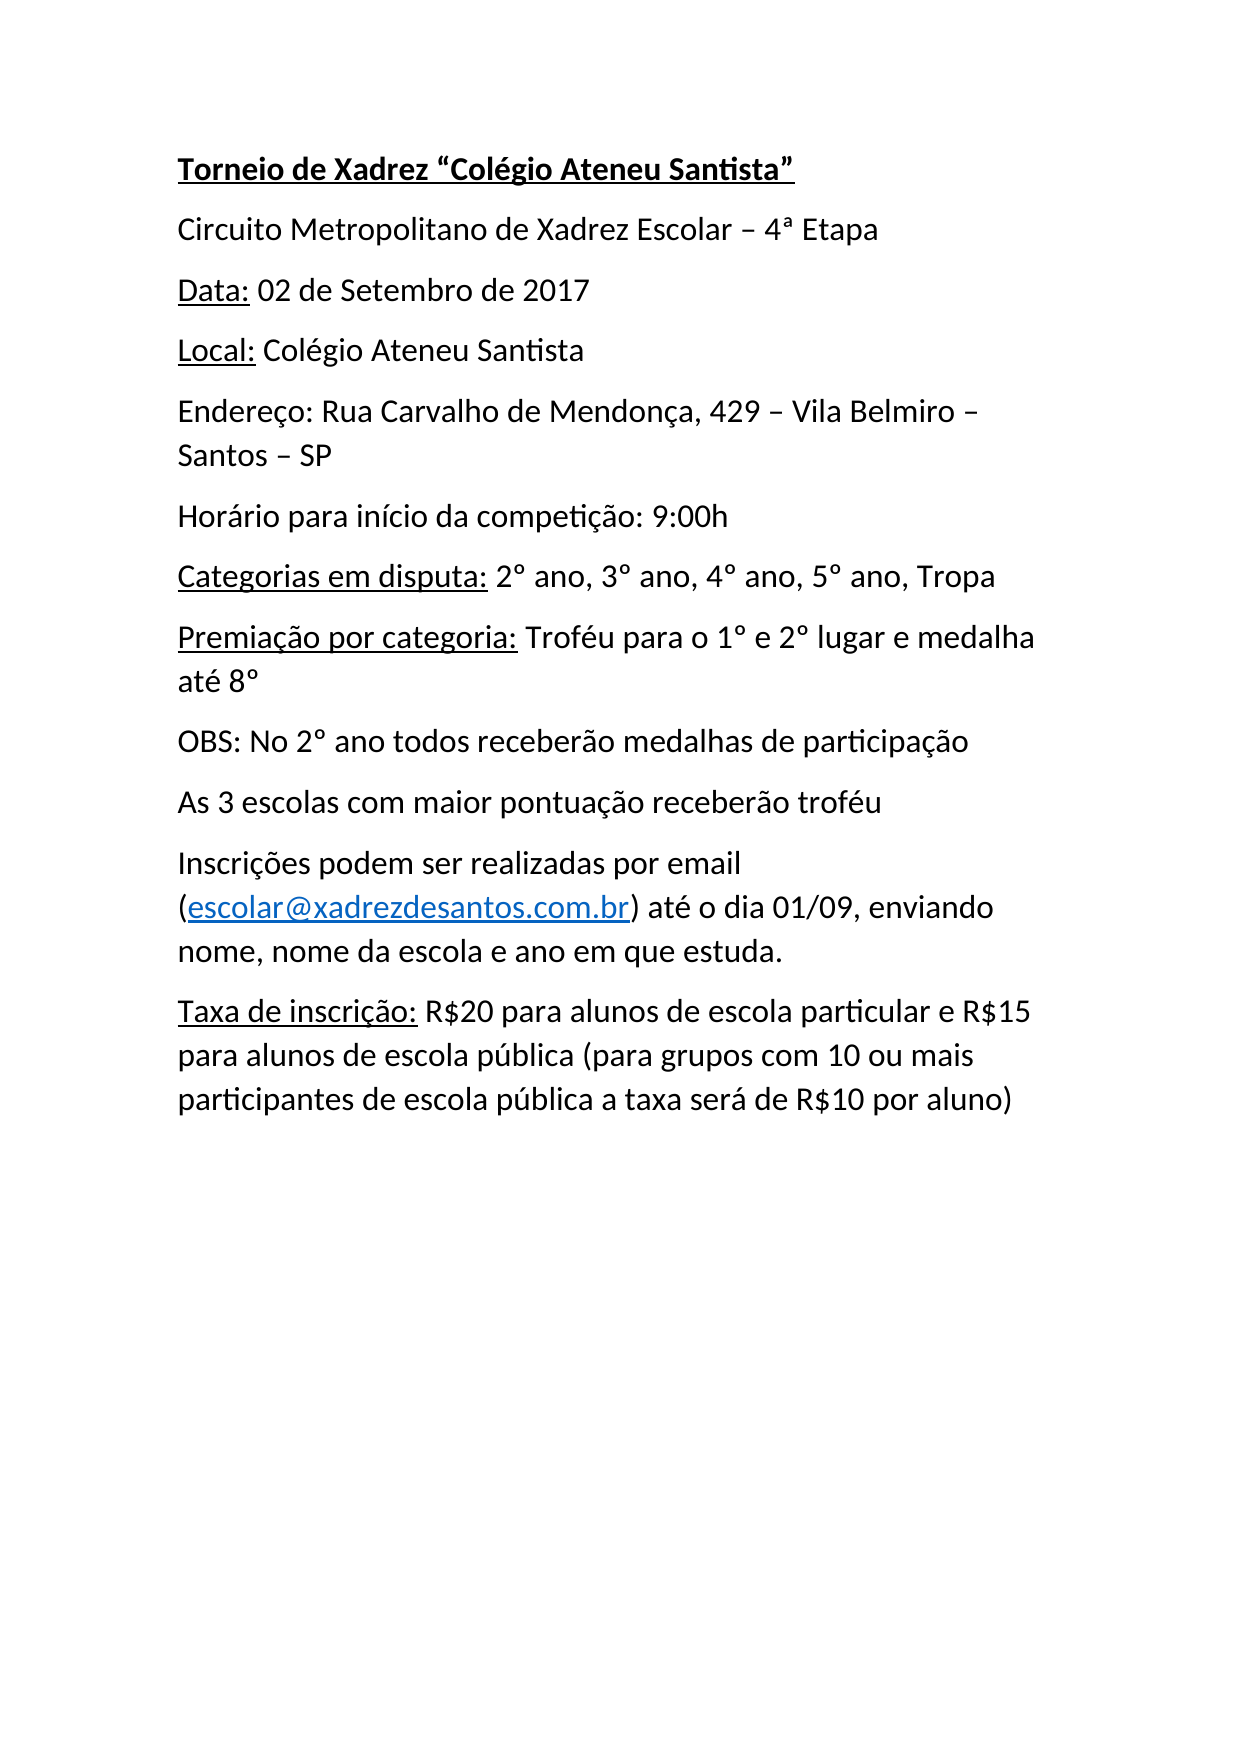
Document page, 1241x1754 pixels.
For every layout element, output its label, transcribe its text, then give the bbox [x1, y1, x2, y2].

text Torneio de Xadrez “Colégio Ateneu Santista” [177, 148, 1063, 188]
text Circuito Metropolitano de Xadrez Escolar – 4ª Etapa [177, 208, 1063, 249]
text Categorias em disputa: 2º ano, 3º ano, 4º ano, 5º ano, Tropa [177, 555, 1063, 596]
text Endereço: Rua Carvalho de Mendonça, 429 – Vila Belmiro – Santos – SP [177, 390, 1063, 475]
text Data: 02 de Setembro de 2017 [177, 269, 1063, 309]
text Taxa de inscrição: R$20 para alunos de escola particular e R$15 para alunos de escola pública (para grupos com 10 ou mais participantes de escola pública a taxa será de R$10 por aluno) [177, 990, 1063, 1119]
text Inscrições podem ser realizadas por email (escolar@xadrezdesantos.com.br) até o dia 01/09, enviando nome, nome da escola e ano em que estuda. [177, 842, 1063, 970]
text Local: Colégio Ateneu Santista [177, 329, 1063, 370]
text As 3 escolas com maior pontuação receberão troféu [177, 781, 1063, 822]
text Horário para início da competição: 9:00h [177, 495, 1063, 535]
text OBS: No 2º ano todos receberão medalhas de participação [177, 721, 1063, 761]
text Premiação por categoria: Troféu para o 1º e 2º lugar e medalha até 8º [177, 616, 1063, 701]
